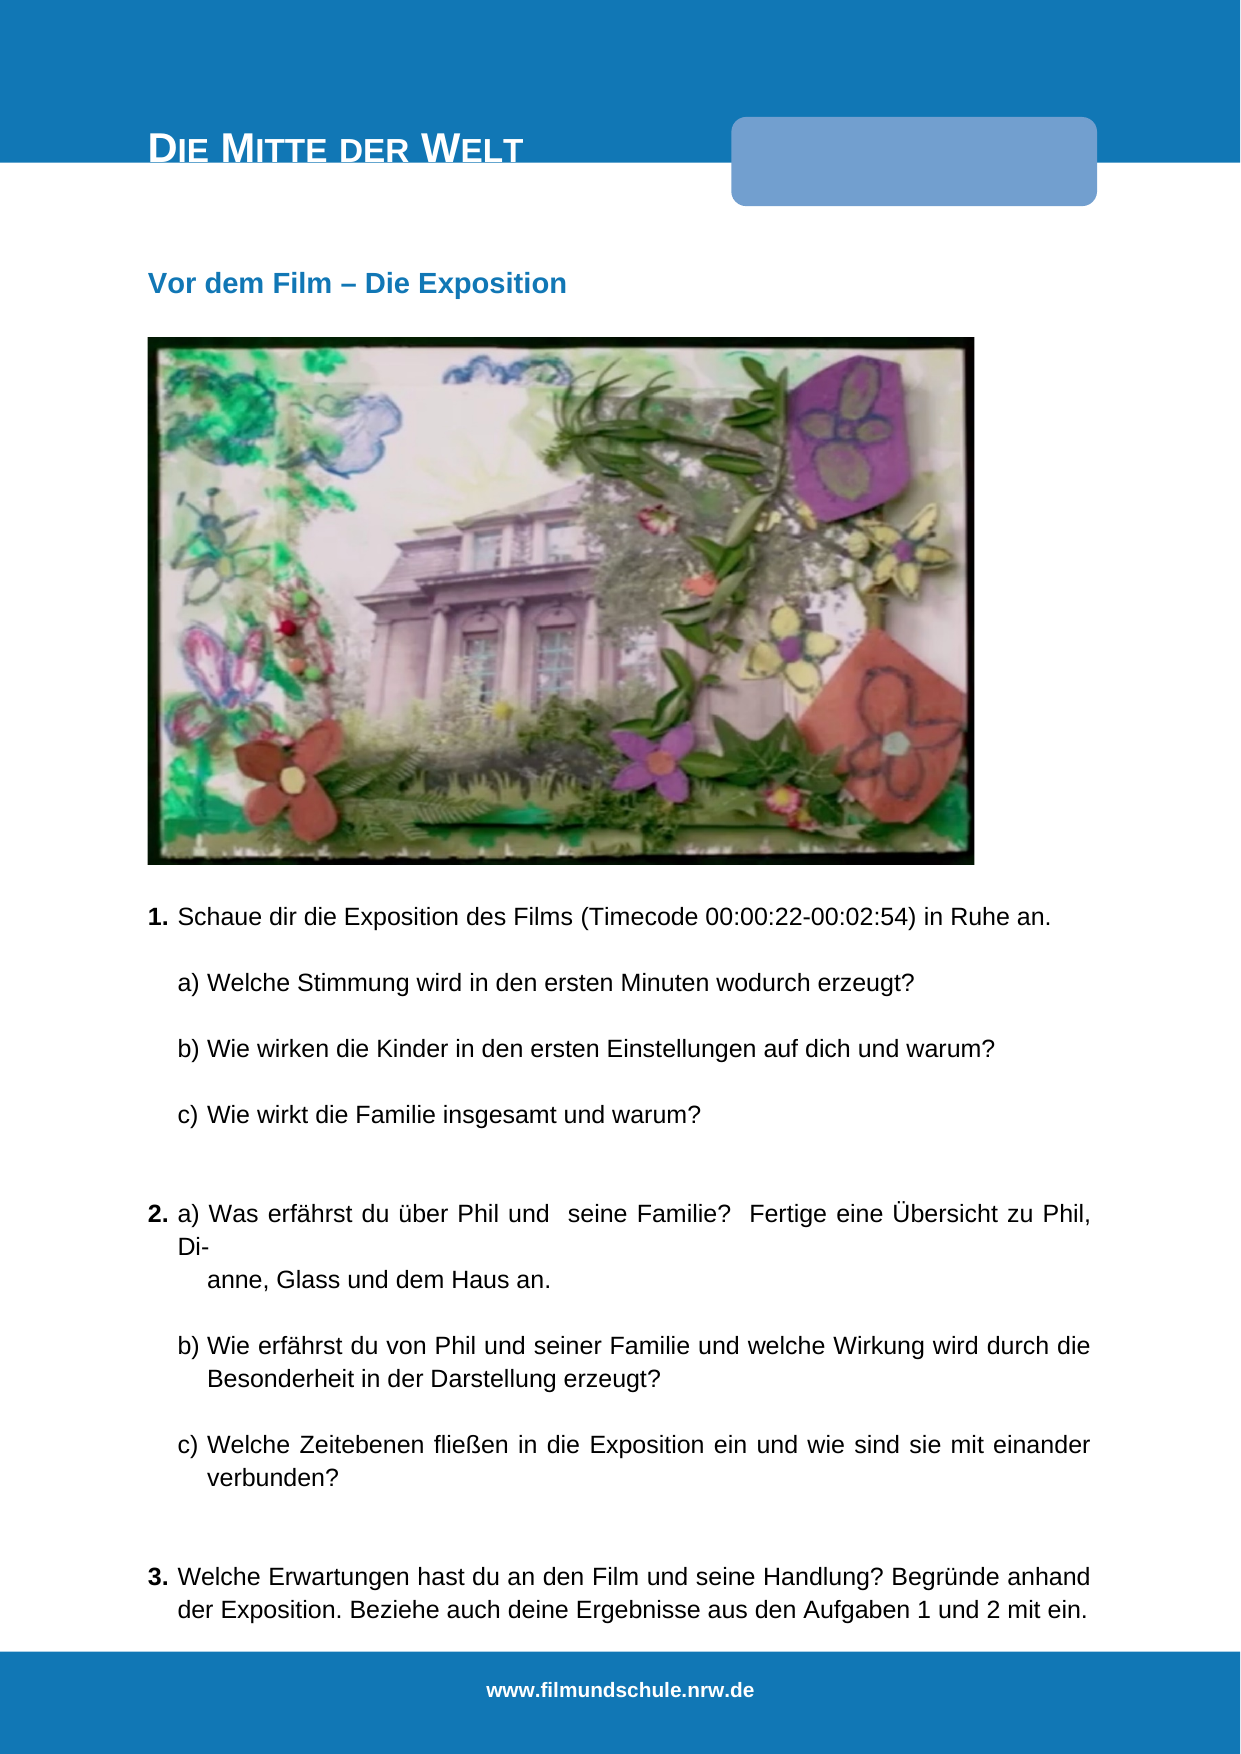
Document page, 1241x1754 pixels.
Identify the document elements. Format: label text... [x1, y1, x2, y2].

list Welche Stimmung wird in den ersten Minuten wodurch erzeugt? [177, 968, 1092, 997]
list Schaue dir die Exposition des Films (Timecode 00:00:22-00:02:54) in Ruhe an. [148, 902, 1092, 931]
list Wie wirkt die Familie insgesamt und warum? [177, 1100, 1092, 1129]
text Vor dem Film – Die Exposition [148, 266, 1092, 299]
list Wie wirken die Kinder in den ersten Einstellungen auf dich und warum? [177, 1034, 1092, 1063]
list Welche Zeitebenen fließen in die Exposition ein und wie sind sie mit einander verbunden? [177, 1430, 1092, 1492]
list Welche Erwartungen hast du an den Film und seine Handlung? Begründe anhand der Exposition. Beziehe auch deine Ergebnisse aus den Aufgaben 1 und 2 mit ein. [148, 1562, 1092, 1624]
text anne, Glass und dem Haus an. [207, 1265, 1092, 1294]
picture [147, 337, 975, 865]
list Wie erfährst du von Phil und seiner Familie und welche Wirkung wird durch die Besonderheit in der Darstellung erzeugt? [177, 1331, 1092, 1393]
list a) Was erfährst du über Phil und seine Familie? Fertige eine Übersicht zu Phil, Di- [148, 1199, 1092, 1261]
